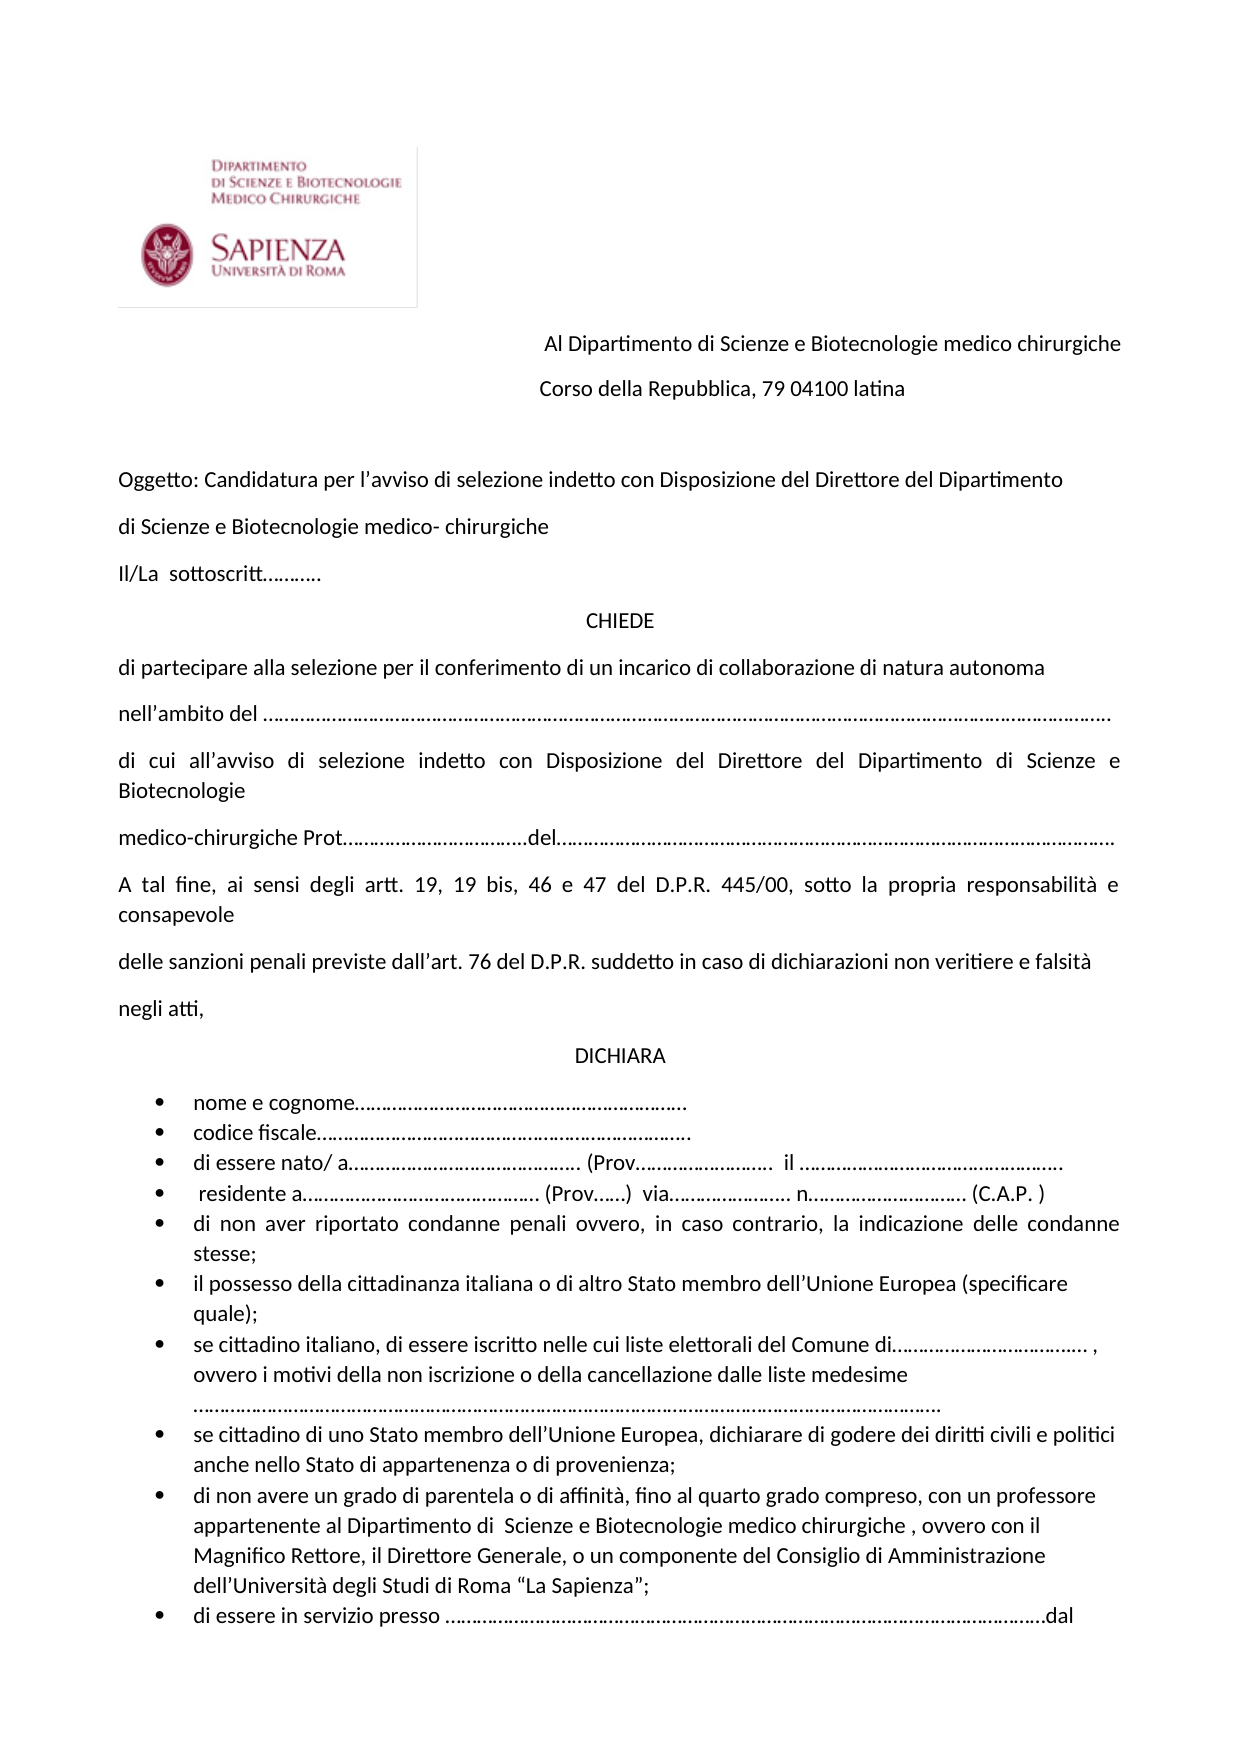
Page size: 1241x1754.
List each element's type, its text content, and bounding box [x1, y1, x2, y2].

list di non avere un grado di parentela o di affinità, fino al quarto grado compreso, con un professore appartenente al Dipartimento di Scienze e Biotecnologie medico chirurgiche , ovvero con il Magnifico Rettore, il Direttore Generale, o un componente del Consiglio di Amministrazione dell’Università degli Studi di Roma “La Sapienza”; [156, 1481, 1122, 1599]
text di partecipare alla selezione per il conferimento di un incarico di collaborazione di natura autonoma [118, 653, 1122, 681]
text Il/La sottoscritt……….. [118, 559, 1122, 587]
picture [118, 147, 419, 311]
text delle sanzioni penali previste dall’art. 76 del D.P.R. suddetto in caso di dichiarazioni non veritiere e falsità [118, 947, 1122, 976]
text di Scienze e Biotecnologie medico- chirurgiche [118, 512, 1122, 540]
list di non aver riportato condanne penali ovvero, in caso contrario, la indicazione delle condanne stesse; [156, 1209, 1122, 1267]
list se cittadino di uno Stato membro dell’Unione Europea, dichiarare di godere dei diritti civili e politici anche nello Stato di appartenenza o di provenienza; [156, 1420, 1122, 1479]
list se cittadino italiano, di essere iscritto nelle cui liste elettorali del Comune di…………………………….… , ovvero i motivi della non iscrizione o della cancellazione dalle liste medesime ……………………………………………………………………………………………………………………………. [156, 1330, 1122, 1418]
list di essere nato/ a…………………………………….. (Prov…………………….. il ………………………………………….. [156, 1148, 1122, 1177]
text nell’ambito del …………………………………………………………………………………………………………………………………………….. [118, 699, 1122, 728]
text negli atti, [118, 994, 1122, 1022]
text DICHIARA [118, 1041, 1122, 1069]
list il possesso della cittadinanza italiana o di altro Stato membro dell’Unione Europea (specificare quale); [156, 1269, 1122, 1328]
text CHIEDE [118, 606, 1122, 634]
list nome e cognome……………………………………………………… [156, 1088, 1122, 1116]
text di cui all’avviso di selezione indetto con Disposizione del Direttore del Dipartimento di Scienze e Biotecnologie [118, 746, 1122, 805]
list residente a……………………………………… (Prov……) via………………….. n………………………… (C.A.P. ) [156, 1179, 1122, 1207]
list codice fiscale…………………………………………………………….. [156, 1118, 1122, 1146]
text Corso della Repubblica, 79 04100 latina [118, 374, 1122, 402]
list di essere in servizio presso ……………………………………………………………………………………………………dal [156, 1602, 1122, 1630]
text A tal fine, ai sensi degli artt. 19, 19 bis, 46 e 47 del D.P.R. 445/00, sotto la propria responsabilità e consapevole [118, 870, 1122, 929]
text medico-chirurgiche Prot……………………………..del……………………………………………………………………………………………. [118, 823, 1122, 852]
text Oggetto: Candidatura per l’avviso di selezione indetto con Disposizione del Direttore del Dipartimento [118, 465, 1122, 493]
text Al Dipartimento di Scienze e Biotecnologie medico chirurgiche [118, 329, 1122, 357]
